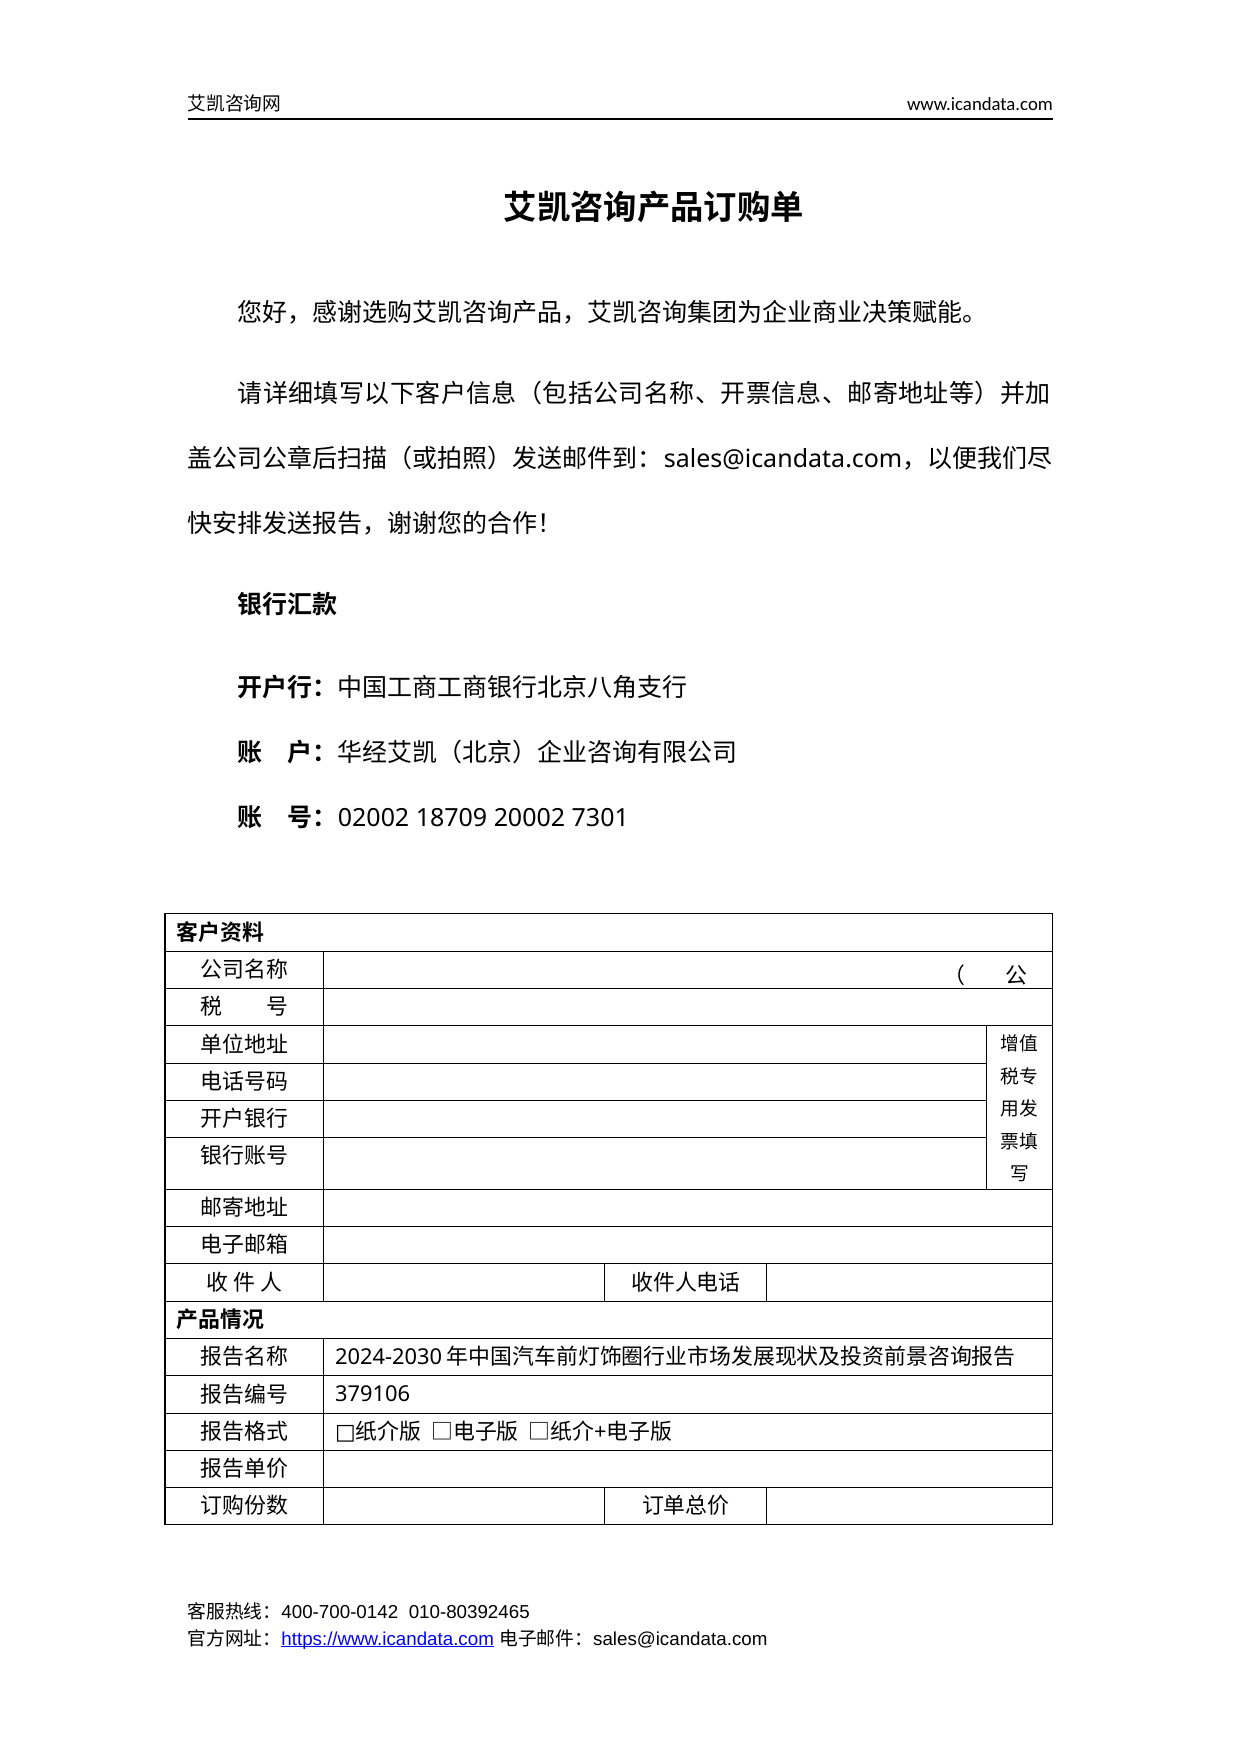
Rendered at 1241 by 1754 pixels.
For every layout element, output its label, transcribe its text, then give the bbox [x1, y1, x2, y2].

table_cell [324, 1227, 1052, 1263]
table_cell [324, 1190, 1052, 1226]
text 账 号：02002 18709 20002 7301 [187, 783, 1053, 848]
table_cell [767, 1488, 1052, 1524]
table_cell [324, 1264, 604, 1301]
table_cell 产品情况 [166, 1302, 1052, 1338]
table_cell 银行账号 [166, 1138, 323, 1189]
table_cell □纸介版 □电子版 □纸介+电子版 [324, 1414, 1052, 1450]
table_cell 订单总价 [605, 1488, 766, 1524]
table_cell 公司名称 [166, 952, 323, 988]
table_cell 电子邮箱 [166, 1227, 323, 1263]
table_cell 报告编号 [166, 1376, 323, 1412]
text 开户行：中国工商工商银行北京八角支行 [187, 653, 1053, 718]
table_cell 邮寄地址 [166, 1190, 323, 1226]
table_cell 报告名称 [166, 1339, 323, 1375]
table_cell 订购份数 [166, 1488, 323, 1524]
table_cell [324, 1138, 986, 1189]
table_cell [324, 952, 1052, 988]
table_cell [324, 1026, 986, 1062]
table_cell 379106 [324, 1376, 1052, 1412]
table_cell 税 号 [166, 989, 323, 1025]
table_cell 电话号码 [166, 1064, 323, 1100]
table_cell 单位地址 [166, 1026, 323, 1062]
table_cell 开户银行 [166, 1101, 323, 1137]
table_cell 增值税专用发票填写 [987, 1026, 1052, 1189]
text 银行汇款 [187, 570, 1053, 635]
table_cell [324, 1488, 604, 1524]
table_cell [324, 1101, 986, 1137]
table_cell 2024-2030年中国汽车前灯饰圈行业市场发展现状及投资前景咨询报告 [324, 1339, 1052, 1375]
table_cell [324, 1064, 986, 1100]
text 艾凯咨询产品订购单 [187, 172, 1053, 237]
table_cell [767, 1264, 1052, 1301]
table_header 客户资料 [166, 914, 1052, 951]
table_cell [324, 989, 1052, 1025]
text 您好，感谢选购艾凯咨询产品，艾凯咨询集团为企业商业决策赋能。 [187, 278, 1053, 343]
table_cell [324, 1451, 1052, 1487]
text 账 户：华经艾凯（北京）企业咨询有限公司 [187, 718, 1053, 783]
table_cell 收件人电话 [605, 1264, 766, 1301]
table_cell 收 件 人 [166, 1264, 323, 1301]
text 请详细填写以下客户信息（包括公司名称、开票信息、邮寄地址等）并加盖公司公章后扫描（或拍照）发送邮件到：sales@icandata.com，以便我们尽快安排发送报告，谢谢您的合作！ [187, 359, 1053, 554]
table_cell 报告格式 [166, 1414, 323, 1450]
table_cell 报告单价 [166, 1451, 323, 1487]
